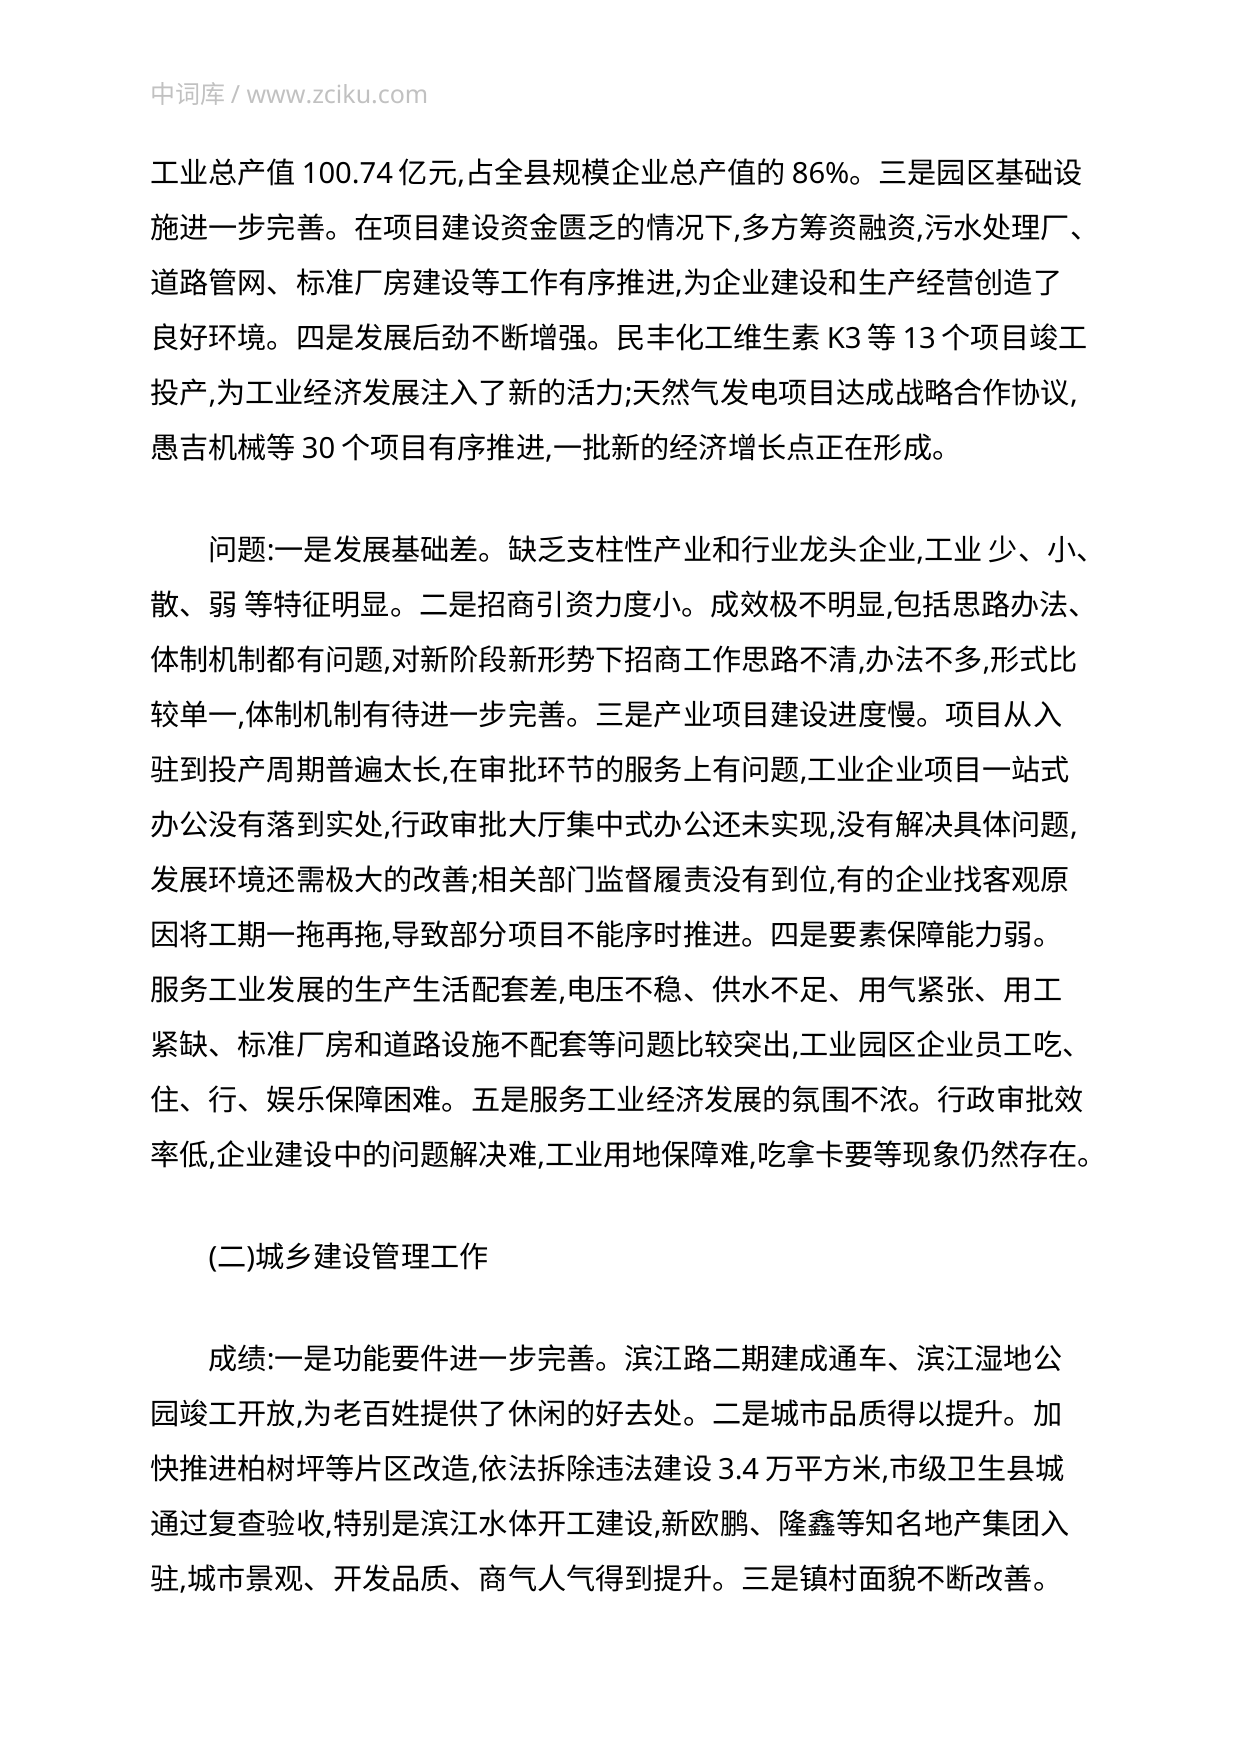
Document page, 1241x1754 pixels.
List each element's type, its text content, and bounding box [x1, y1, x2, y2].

text (二)城乡建设管理工作 [150, 1234, 1090, 1276]
text 问题:一是发展基础差。缺乏支柱性产业和行业龙头企业,工业 少、小、散、弱 等特征明显。二是招商引资力度小。成效极不明显,包括思路办法、体制机制都有问题,对新阶段新形势下招商工作思路不清,办法不多,形式比较单一,体制机制有待进一步完善。三是产业项目建设进度慢。项目从入驻到投产周期普遍太长,在审批环节的服务上有问题,工业企业项目一站式办公没有落到实处,行政审批大厅集中式办公还未实现,没有解决具体问题,发展环境还需极大的改善;相关部门监督履责没有到位,有的企业找客观原因将工期一拖再拖,导致部分项目不能序时推进。四是要素保障能力弱。服务工业发展的生产生活配套差,电压不稳、供水不足、用气紧张、用工紧缺、标准厂房和道路设施不配套等问题比较突出,工业园区企业员工吃、住、行、娱乐保障困难。五是服务工业经济发展的氛围不浓。行政审批效率低,企业建设中的问题解决难,工业用地保障难,吃拿卡要等现象仍然存在。 [150, 527, 1090, 1174]
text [150, 150, 1090, 467]
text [150, 1336, 1090, 1598]
